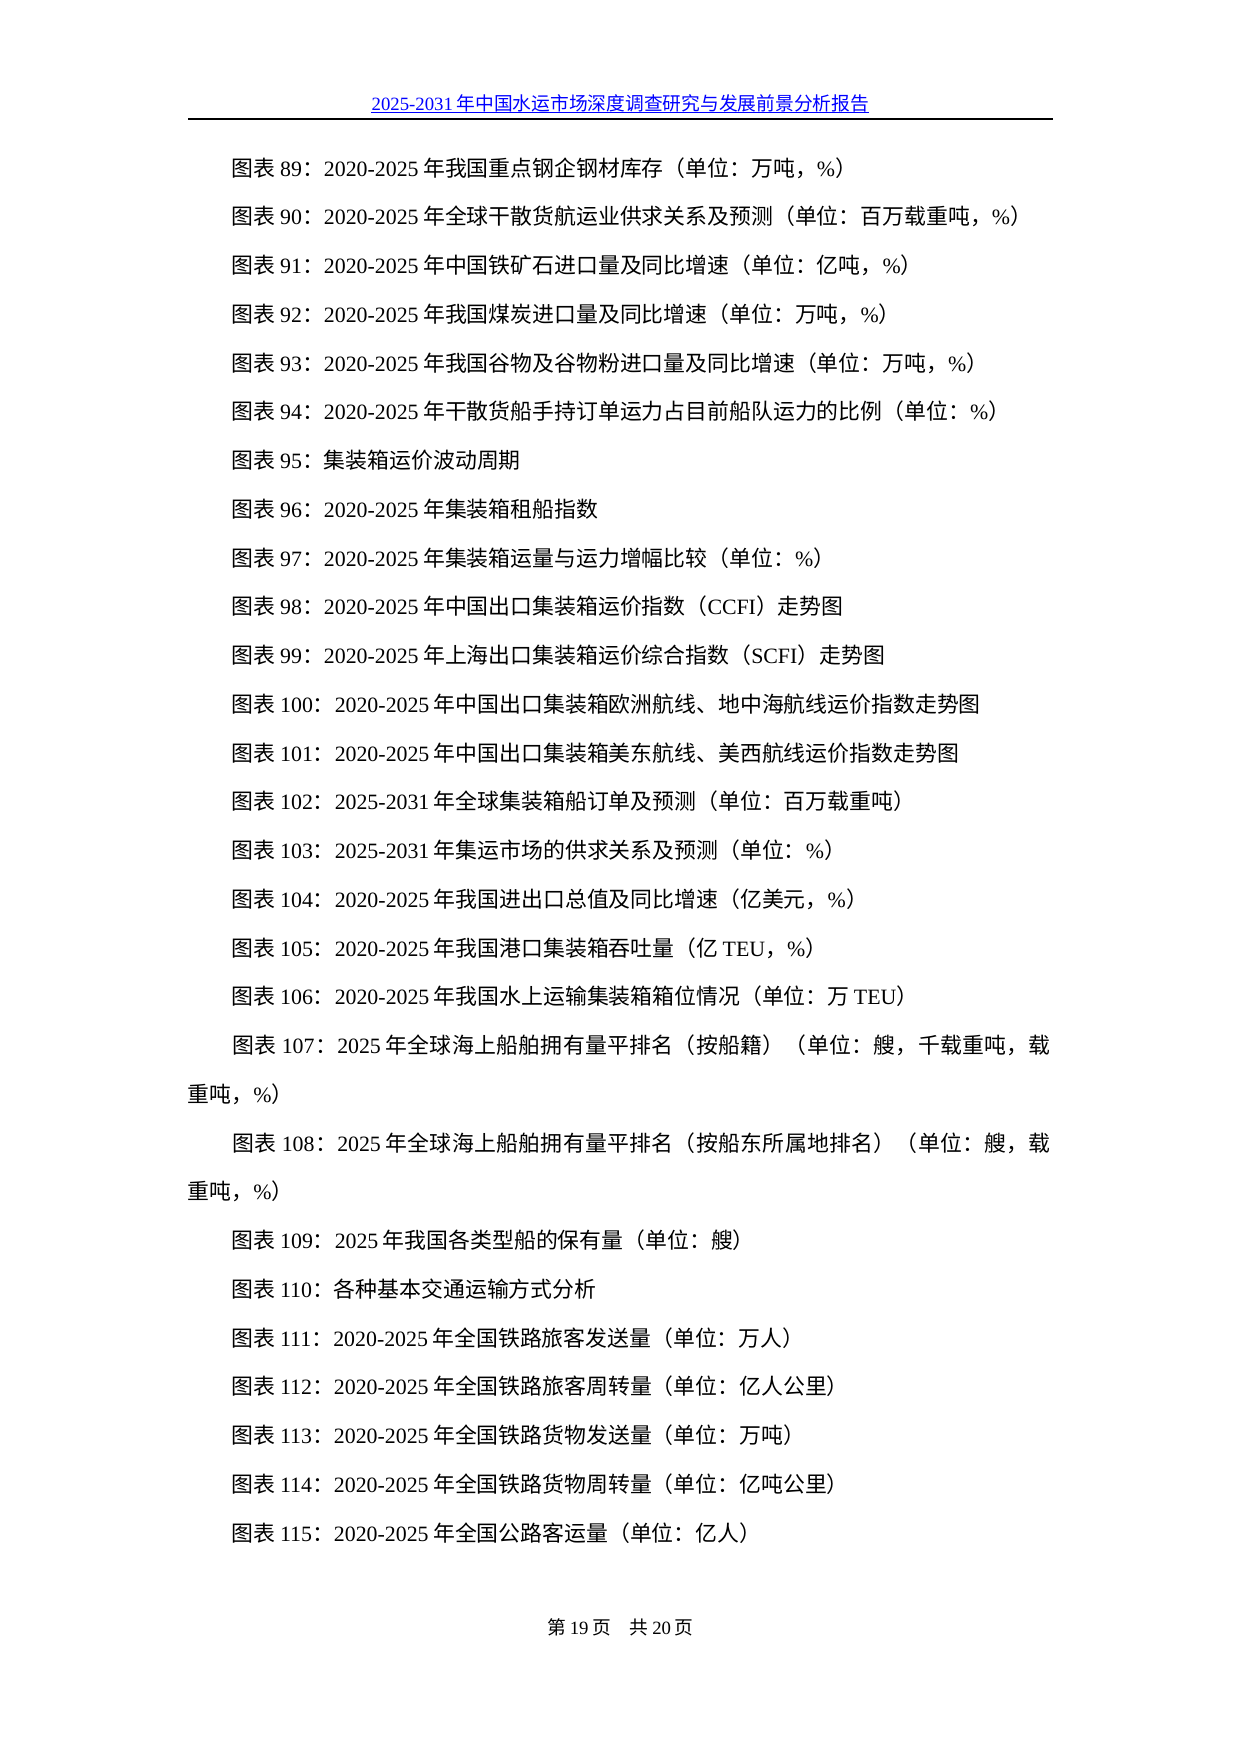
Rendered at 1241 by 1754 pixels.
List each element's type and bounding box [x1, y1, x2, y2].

text [187, 150, 1053, 1548]
